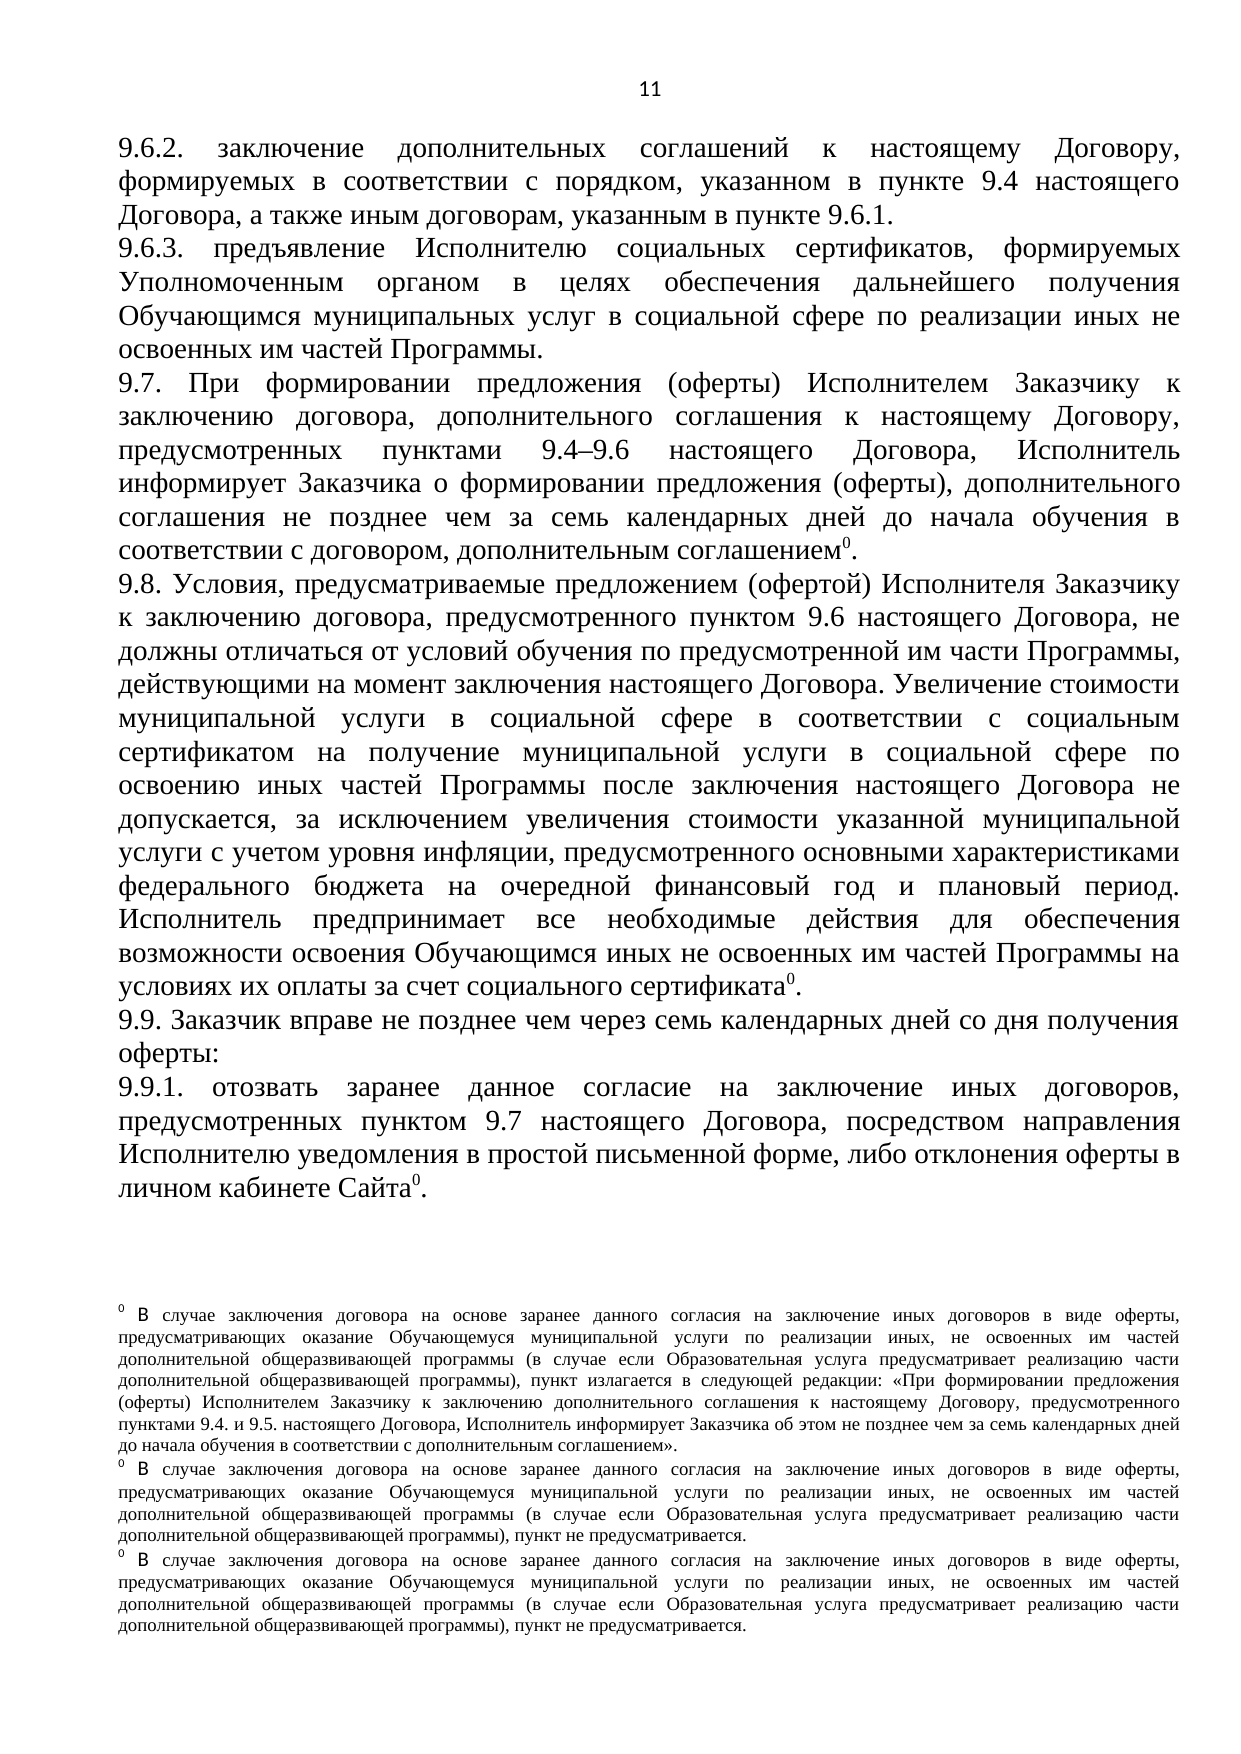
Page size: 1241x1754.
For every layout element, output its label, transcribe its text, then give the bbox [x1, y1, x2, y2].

text 9.6.2. заключение дополнительных соглашений к настоящему Договору, формируемых в соответствии с порядком, указанном в пункте 9.4 настоящего Договора, а также иным договорам, указанным в пункте 9.6.1. [118, 130, 1181, 231]
text 9.7. При формировании предложения (оферты) Исполнителем Заказчику к заключению договора, дополнительного соглашения к настоящему Договору, предусмотренных пунктами 9.4–9.6 настоящего Договора, Исполнитель информирует Заказчика о формировании предложения (оферты), дополнительного соглашения не позднее чем за семь календарных дней до начала обучения в соответствии с договором, дополнительным соглашением. [118, 365, 1181, 566]
text 9.9.1. отозвать заранее данное согласие на заключение иных договоров, предусмотренных пунктом 9.7 настоящего Договора, посредством направления Исполнителю уведомления в простой письменной форме, либо отклонения оферты в личном кабинете Сайта. [118, 1069, 1181, 1203]
text 9.9. Заказчик вправе не позднее чем через семь календарных дней со дня получения оферты: [118, 1002, 1181, 1069]
text 9.8. Условия, предусматриваемые предложением (офертой) Исполнителя Заказчику к заключению договора, предусмотренного пунктом 9.6 настоящего Договора, не должны отличаться от условий обучения по предусмотренной им части Программы, действующими на момент заключения настоящего Договора. Увеличение стоимости муниципальной услуги в социальной сфере в соответствии с социальным сертификатом на получение муниципальной услуги в социальной сфере по освоению иных частей Программы после заключения настоящего Договора не допускается, за исключением увеличения стоимости указанной муниципальной услуги с учетом уровня инфляции, предусмотренного основными характеристиками федерального бюджета на очередной финансовый год и плановый период. Исполнитель предпринимает все необходимые действия для обеспечения возможности освоения Обучающимся иных не освоенных им частей Программы на условиях их оплаты за счет социального сертификата. [118, 566, 1181, 1002]
text 9.6.3. предъявление Исполнителю социальных сертификатов, формируемых Уполномоченным органом в целях обеспечения дальнейшего получения Обучающимся муниципальных услуг в социальной сфере по реализации иных не освоенных им частей Программы. [118, 231, 1181, 365]
